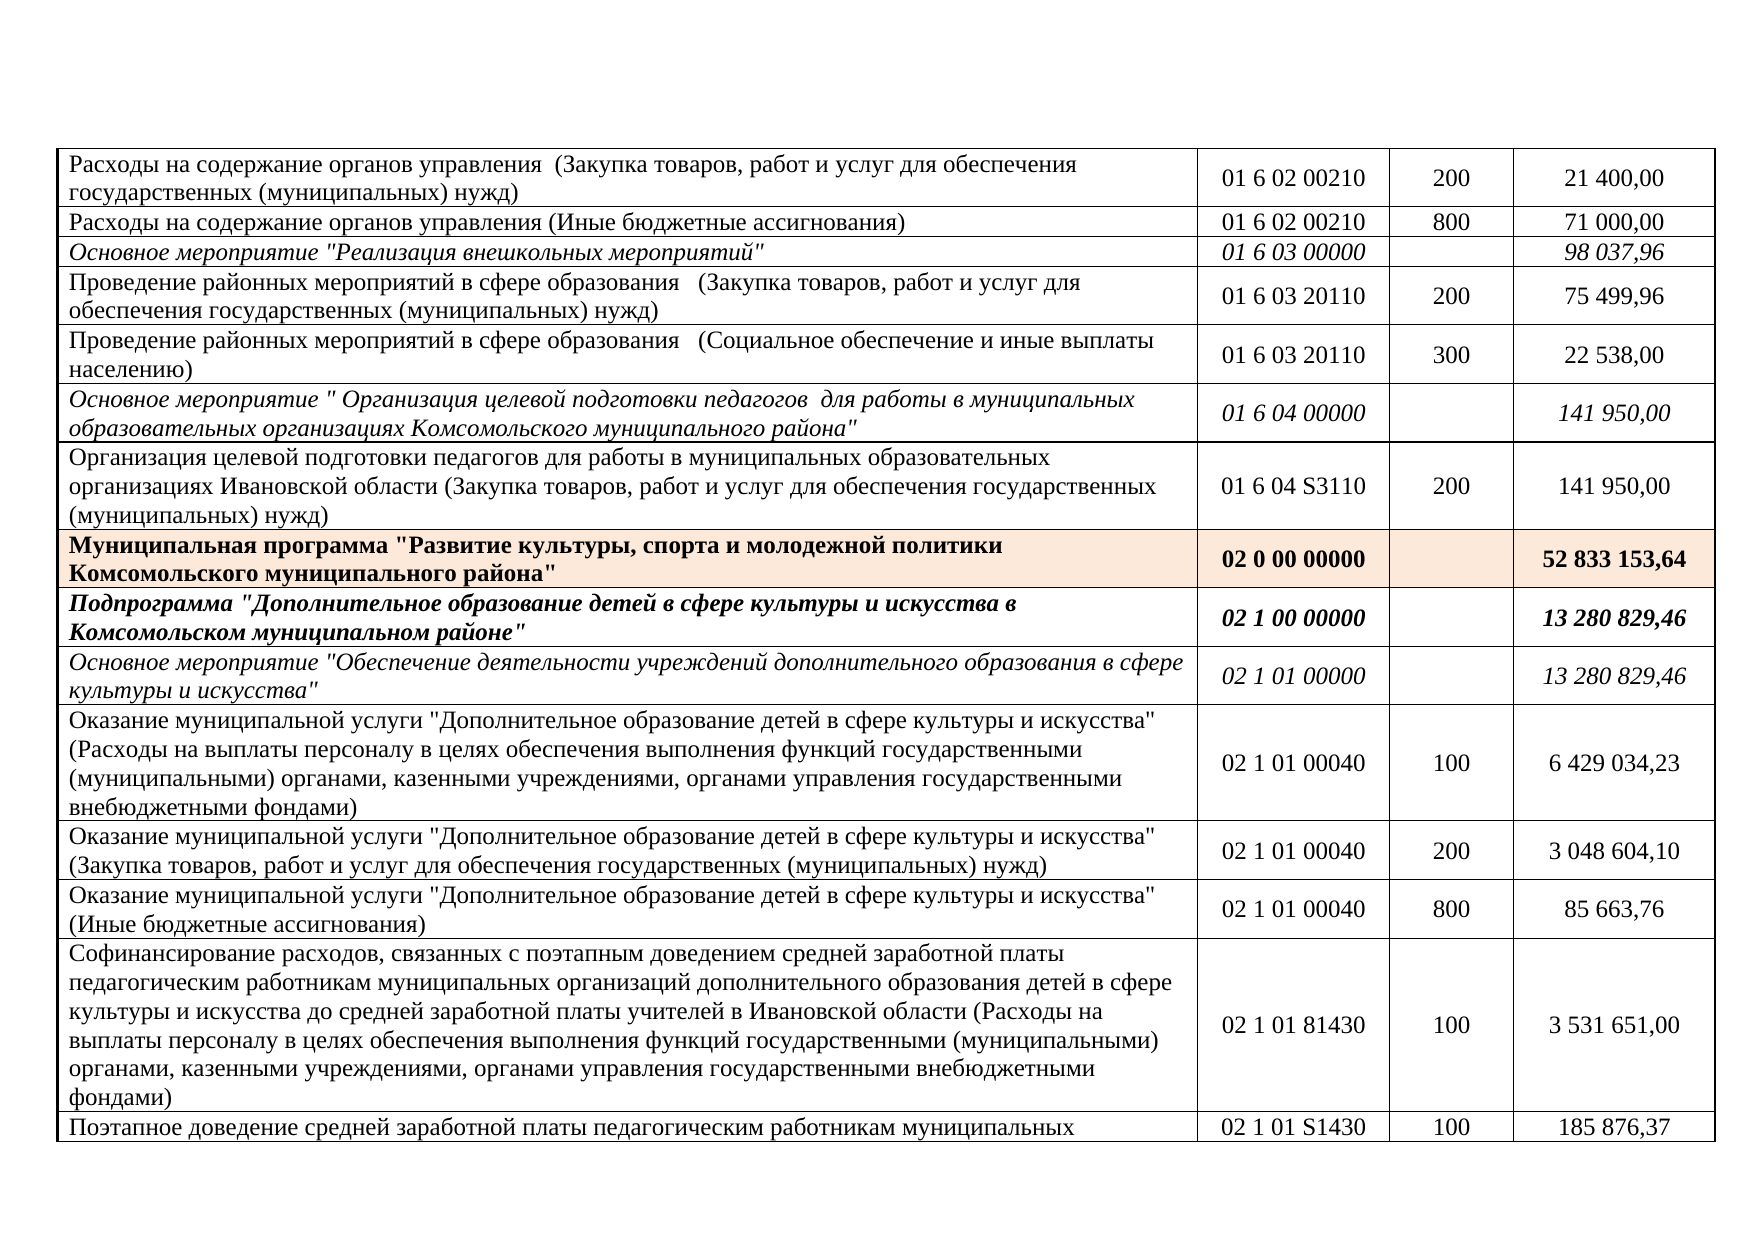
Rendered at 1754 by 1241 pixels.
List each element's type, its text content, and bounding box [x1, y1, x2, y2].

table_cell [1390, 530, 1513, 587]
table_cell 200 [1390, 267, 1513, 324]
table_cell 185 876,37 [1514, 1112, 1714, 1141]
table_cell 02 1 01 00040 [1198, 705, 1389, 820]
table_cell 200 [1390, 821, 1513, 879]
table_cell [1390, 237, 1513, 266]
table_cell Основное мероприятие "Реализация внешкольных мероприятий" [59, 237, 1197, 266]
table_cell Расходы на содержание органов управления (Иные бюджетные ассигнования) [59, 207, 1197, 236]
table_cell 01 6 02 00210 [1198, 149, 1389, 206]
table_cell 98 037,96 [1514, 237, 1714, 266]
table_cell 6 429 034,23 [1514, 705, 1714, 820]
table_cell 02 1 01 00000 [1198, 647, 1389, 704]
table_cell Софинансирование расходов, связанных с поэтапным доведением средней заработной платы педагогическим работникам муниципальных организаций дополнительного образования детей в сфере культуры и искусства до средней заработной платы учителей в Ивановской области (Расходы на выплаты персоналу в целях обеспечения выполнения функций государственными (муниципальными) органами, казенными учреждениями, органами управления государственными внебюджетными фондами) [59, 939, 1197, 1111]
table_cell 02 1 01 00040 [1198, 880, 1389, 937]
table_cell 02 1 01 S1430 [1198, 1112, 1389, 1141]
table_cell 01 6 04 S3110 [1198, 443, 1389, 529]
table_cell 22 538,00 [1514, 325, 1714, 383]
table_cell 141 950,00 [1514, 443, 1714, 529]
table_cell 01 6 03 20110 [1198, 267, 1389, 324]
table_cell Проведение районных мероприятий в сфере образования (Закупка товаров, работ и услуг для обеспечения государственных (муниципальных) нужд) [59, 267, 1197, 324]
table_cell 85 663,76 [1514, 880, 1714, 937]
table_cell Организация целевой подготовки педагогов для работы в муниципальных образовательных организациях Ивановской области (Закупка товаров, работ и услуг для обеспечения государственных (муниципальных) нужд) [59, 443, 1197, 529]
table_cell Оказание муниципальной услуги "Дополнительное образование детей в сфере культуры и искусства" (Закупка товаров, работ и услуг для обеспечения государственных (муниципальных) нужд) [59, 821, 1197, 879]
table_cell 71 000,00 [1514, 207, 1714, 236]
table_cell 300 [1390, 325, 1513, 383]
table_cell 21 400,00 [1514, 149, 1714, 206]
table_cell Подпрограмма "Дополнительное образование детей в сфере культуры и искусства в Комсомольском муниципальном районе" [59, 588, 1197, 646]
table_cell [1390, 647, 1513, 704]
table_cell Оказание муниципальной услуги "Дополнительное образование детей в сфере культуры и искусства" (Расходы на выплаты персоналу в целях обеспечения выполнения функций государственными (муниципальными) органами, казенными учреждениями, органами управления государственными внебюджетными фондами) [59, 705, 1197, 820]
table_cell 141 950,00 [1514, 384, 1714, 441]
table_cell Основное мероприятие "Обеспечение деятельности учреждений дополнительного образования в сфере культуры и искусства" [59, 647, 1197, 704]
table_cell 200 [1390, 443, 1513, 529]
table_cell Основное мероприятие " Организация целевой подготовки педагогов для работы в муниципальных образовательных организациях Комсомольского муниципального района" [59, 384, 1197, 441]
table_cell 100 [1390, 939, 1513, 1111]
table_cell Муниципальная программа "Развитие культуры, спорта и молодежной политики Комсомольского муниципального района" [59, 530, 1197, 587]
table_cell 100 [1390, 705, 1513, 820]
table_cell Расходы на содержание органов управления (Закупка товаров, работ и услуг для обеспечения государственных (муниципальных) нужд) [59, 149, 1197, 206]
table_cell 100 [1390, 1112, 1513, 1141]
table_cell 02 1 01 00040 [1198, 821, 1389, 879]
table_cell 52 833 153,64 [1514, 530, 1714, 587]
table_cell 13 280 829,46 [1514, 588, 1714, 646]
table_cell 13 280 829,46 [1514, 647, 1714, 704]
table_cell 01 6 03 20110 [1198, 325, 1389, 383]
table_cell Проведение районных мероприятий в сфере образования (Социальное обеспечение и иные выплаты населению) [59, 325, 1197, 383]
table_cell 3 048 604,10 [1514, 821, 1714, 879]
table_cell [59, 1112, 1197, 1141]
table_cell Оказание муниципальной услуги "Дополнительное образование детей в сфере культуры и искусства" (Иные бюджетные ассигнования) [59, 880, 1197, 937]
table_cell 02 1 01 81430 [1198, 939, 1389, 1111]
table_cell 75 499,96 [1514, 267, 1714, 324]
table_cell 02 1 00 00000 [1198, 588, 1389, 646]
table_cell 200 [1390, 149, 1513, 206]
table_cell 01 6 03 00000 [1198, 237, 1389, 266]
table_cell 01 6 02 00210 [1198, 207, 1389, 236]
table_cell [1390, 588, 1513, 646]
table_cell 3 531 651,00 [1514, 939, 1714, 1111]
table_cell 02 0 00 00000 [1198, 530, 1389, 587]
table_cell 01 6 04 00000 [1198, 384, 1389, 441]
table_cell 800 [1390, 880, 1513, 937]
table_cell 800 [1390, 207, 1513, 236]
table_cell [1390, 384, 1513, 441]
